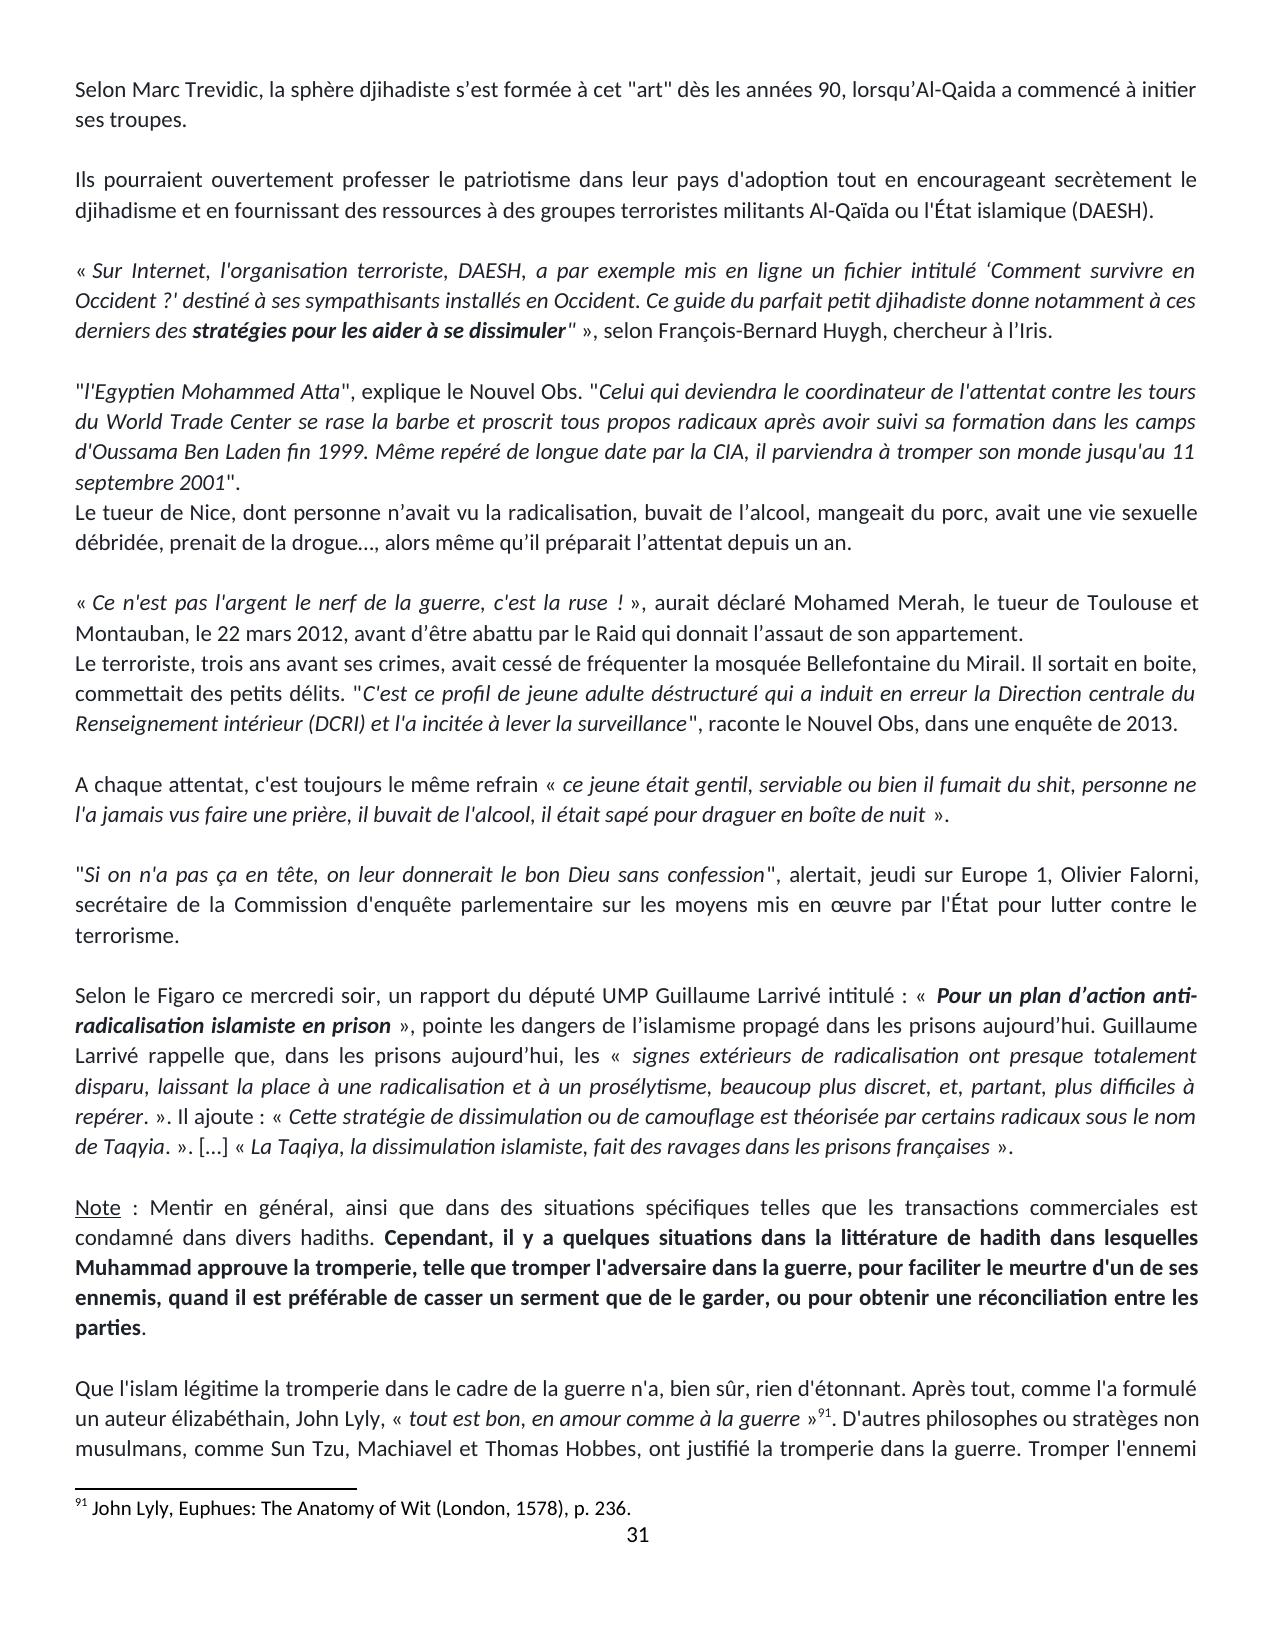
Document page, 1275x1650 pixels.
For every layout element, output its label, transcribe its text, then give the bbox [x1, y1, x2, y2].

text Le tueur de Nice, dont personne n’avait vu la radicalisation, buvait de l’alcool, mangeait du porc, avait une vie sexuelle débridée, prenait de la drogue…, alors même qu’il préparait l’attentat depuis un an. [75, 526, 1200, 556]
text « Sur Internet, l'organisation terroriste, DAESH, a par exemple mis en ligne un fichier intitulé ‘Comment survivre en Occident ?' destiné à ses sympathisants installés en Occident. Ce guide du parfait petit djihadiste donne notamment à ces derniers des stratégies pour les aider à se dissimuler" », selon François-Bernard Huygh, chercheur à l’Iris. [75, 256, 1200, 345]
text Le terroriste, trois ans avant ses crimes, avait cessé de fréquenter la mosquée Bellefontaine du Mirail. Il sortait en boite, commettait des petits délits. "C'est ce profil de jeune adulte déstructuré qui a induit en erreur la Direction centrale du Renseignement intérieur (DCRI) et l'a incitée à lever la surveillance", raconte le Nouvel Obs, dans une enquête de 2013. [75, 677, 1200, 737]
text « Ce n'est pas l'argent le nerf de la guerre, c'est la ruse ! », aurait déclaré Mohamed Merah, le tueur de Toulouse et Montauban, le 22 mars 2012, avant d’être abattu par le Raid qui donnait l’assaut de son appartement. [75, 617, 1200, 647]
text "Si on n'a pas ça en tête, on leur donnerait le bon Dieu sans confession", alertait, jeudi sur Europe 1, Olivier Falorni, secrétaire de la Commission d'enquête parlementaire sur les moyens mis en œuvre par l'État pour lutter contre le terrorisme. [75, 919, 1200, 949]
text A chaque attentat, c'est toujours le même refrain « ce jeune était gentil, serviable ou bien il fumait du shit, personne ne l'a jamais vus faire une prière, il buvait de l'alcool, il était sapé pour draguer en boîte de nuit ». [75, 770, 1200, 828]
text Ils pourraient ouvertement professer le patriotisme dans leur pays d'adoption tout en encourageant secrètement le djihadisme et en fournissant des ressources à des groupes terroristes militants Al-Qaïda ou l'État islamique (DAESH). [75, 194, 1200, 224]
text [75, 1402, 1200, 1434]
text Note : Mentir en général, ainsi que dans des situations spécifiques telles que les transactions commerciales est condamné dans divers hadiths. Cependant, il y a quelques situations dans la littérature de hadith dans lesquelles Muhammad approuve la tromperie, telle que tromper l'adversaire dans la guerre, pour faciliter le meurtre d'un de ses ennemis, quand il est préférable de casser un serment que de le garder, ou pour obtenir une réconciliation entre les parties. [75, 1311, 1200, 1342]
text Selon le Figaro ce mercredi soir, un rapport du député UMP Guillaume Larrivé intitulé : « Pour un plan d’action anti-radicalisation islamiste en prison », pointe les dangers de l’islamisme propagé dans les prisons aujourd’hui. Guillaume Larrivé rappelle que, dans les prisons aujourd’hui, les « signes extérieurs de radicalisation ont presque totalement disparu, laissant la place à une radicalisation et à un prosélytisme, beaucoup plus discret, et, partant, plus difficiles à repérer. ». Il ajoute : « Cette stratégie de dissimulation ou de camouflage est théorisée par certains radicaux sous le nom de Taqyia. ». […] « La Taqiya, la dissimulation islamiste, fait des ravages dans les prisons françaises ». [75, 1039, 1200, 1160]
text "l'Egyptien Mohammed Atta", explique le Nouvel Obs. "Celui qui deviendra le coordinateur de l'attentat contre les tours du World Trade Center se rase la barbe et proscrit tous propos radicaux après avoir suivi sa formation dans les camps d'Oussama Ben Laden fin 1999. Même repéré de longue date par la CIA, il parviendra à tromper son monde jusqu'au 11 septembre 2001". [75, 377, 1200, 496]
text Selon Marc Trevidic, la sphère djihadiste s’est formée à cet "art" dès les années 90, lorsqu’Al-Qaida a commencé à initier ses troupes. [75, 103, 1200, 133]
